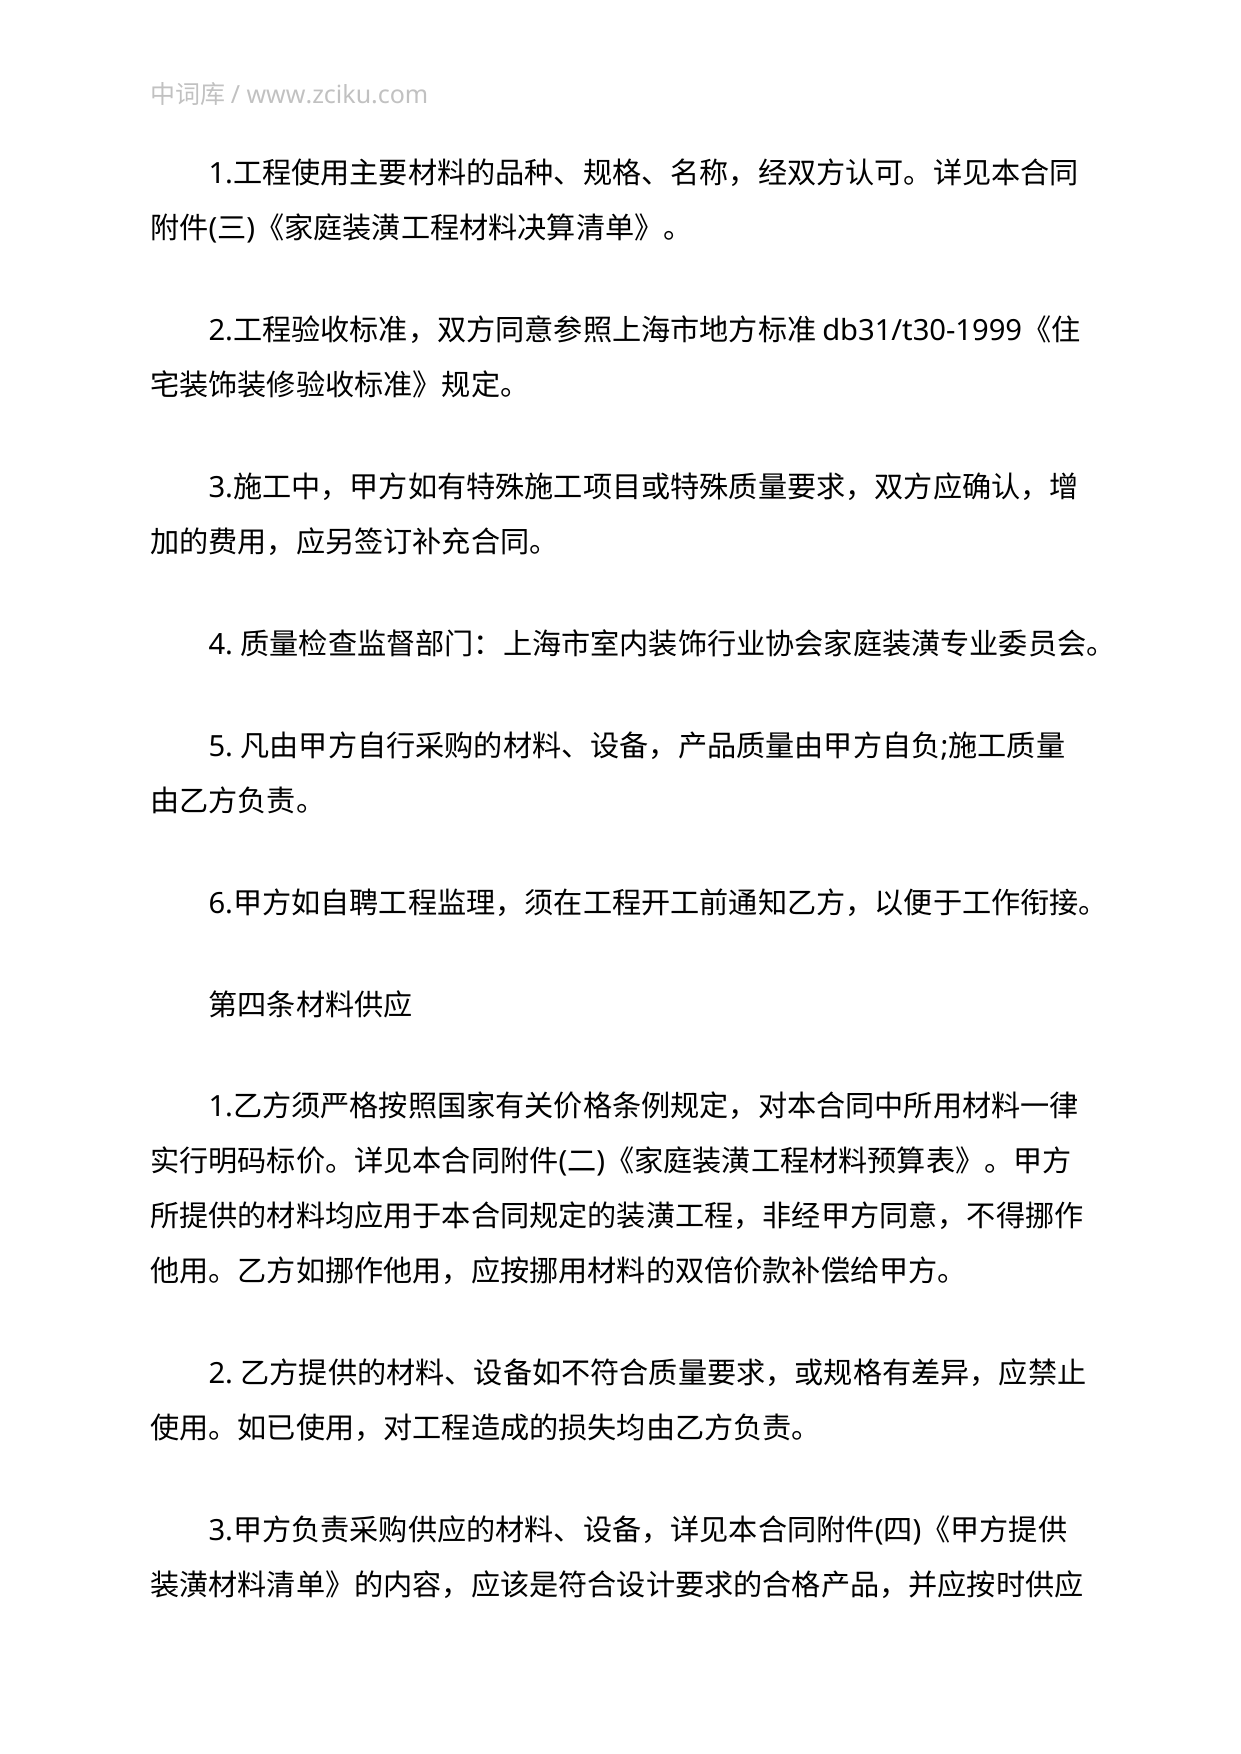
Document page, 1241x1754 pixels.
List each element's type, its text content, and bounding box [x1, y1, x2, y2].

text 5. 凡由甲方自行采购的材料、设备，产品质量由甲方自负;施工质量由乙方负责。 [150, 722, 1090, 820]
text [150, 1506, 1090, 1604]
text 1.乙方须严格按照国家有关价格条例规定，对本合同中所用材料一律实行明码标价。详见本合同附件(二)《家庭装潢工程材料预算表》。甲方所提供的材料均应用于本合同规定的装潢工程，非经甲方同意，不得挪作他用。乙方如挪作他用，应按挪用材料的双倍价款补偿给甲方。 [150, 1083, 1090, 1290]
text 6.甲方如自聘工程监理，须在工程开工前通知乙方，以便于工作衔接。 [150, 879, 1090, 922]
text 2. 乙方提供的材料、设备如不符合质量要求，或规格有差异，应禁止使用。如已使用，对工程造成的损失均由乙方负责。 [150, 1350, 1090, 1447]
text 第四条材料供应 [150, 981, 1090, 1023]
text 4. 质量检查监督部门：上海市室内装饰行业协会家庭装潢专业委员会。 [150, 621, 1090, 663]
text 1.工程使用主要材料的品种、规格、名称，经双方认可。详见本合同附件(三)《家庭装潢工程材料决算清单》。 [150, 150, 1090, 247]
text 3.施工中，甲方如有特殊施工项目或特殊质量要求，双方应确认，增加的费用，应另签订补充合同。 [150, 464, 1090, 561]
text 2.工程验收标准，双方同意参照上海市地方标准db31/t30-1999《住宅装饰装修验收标准》规定。 [150, 307, 1090, 404]
